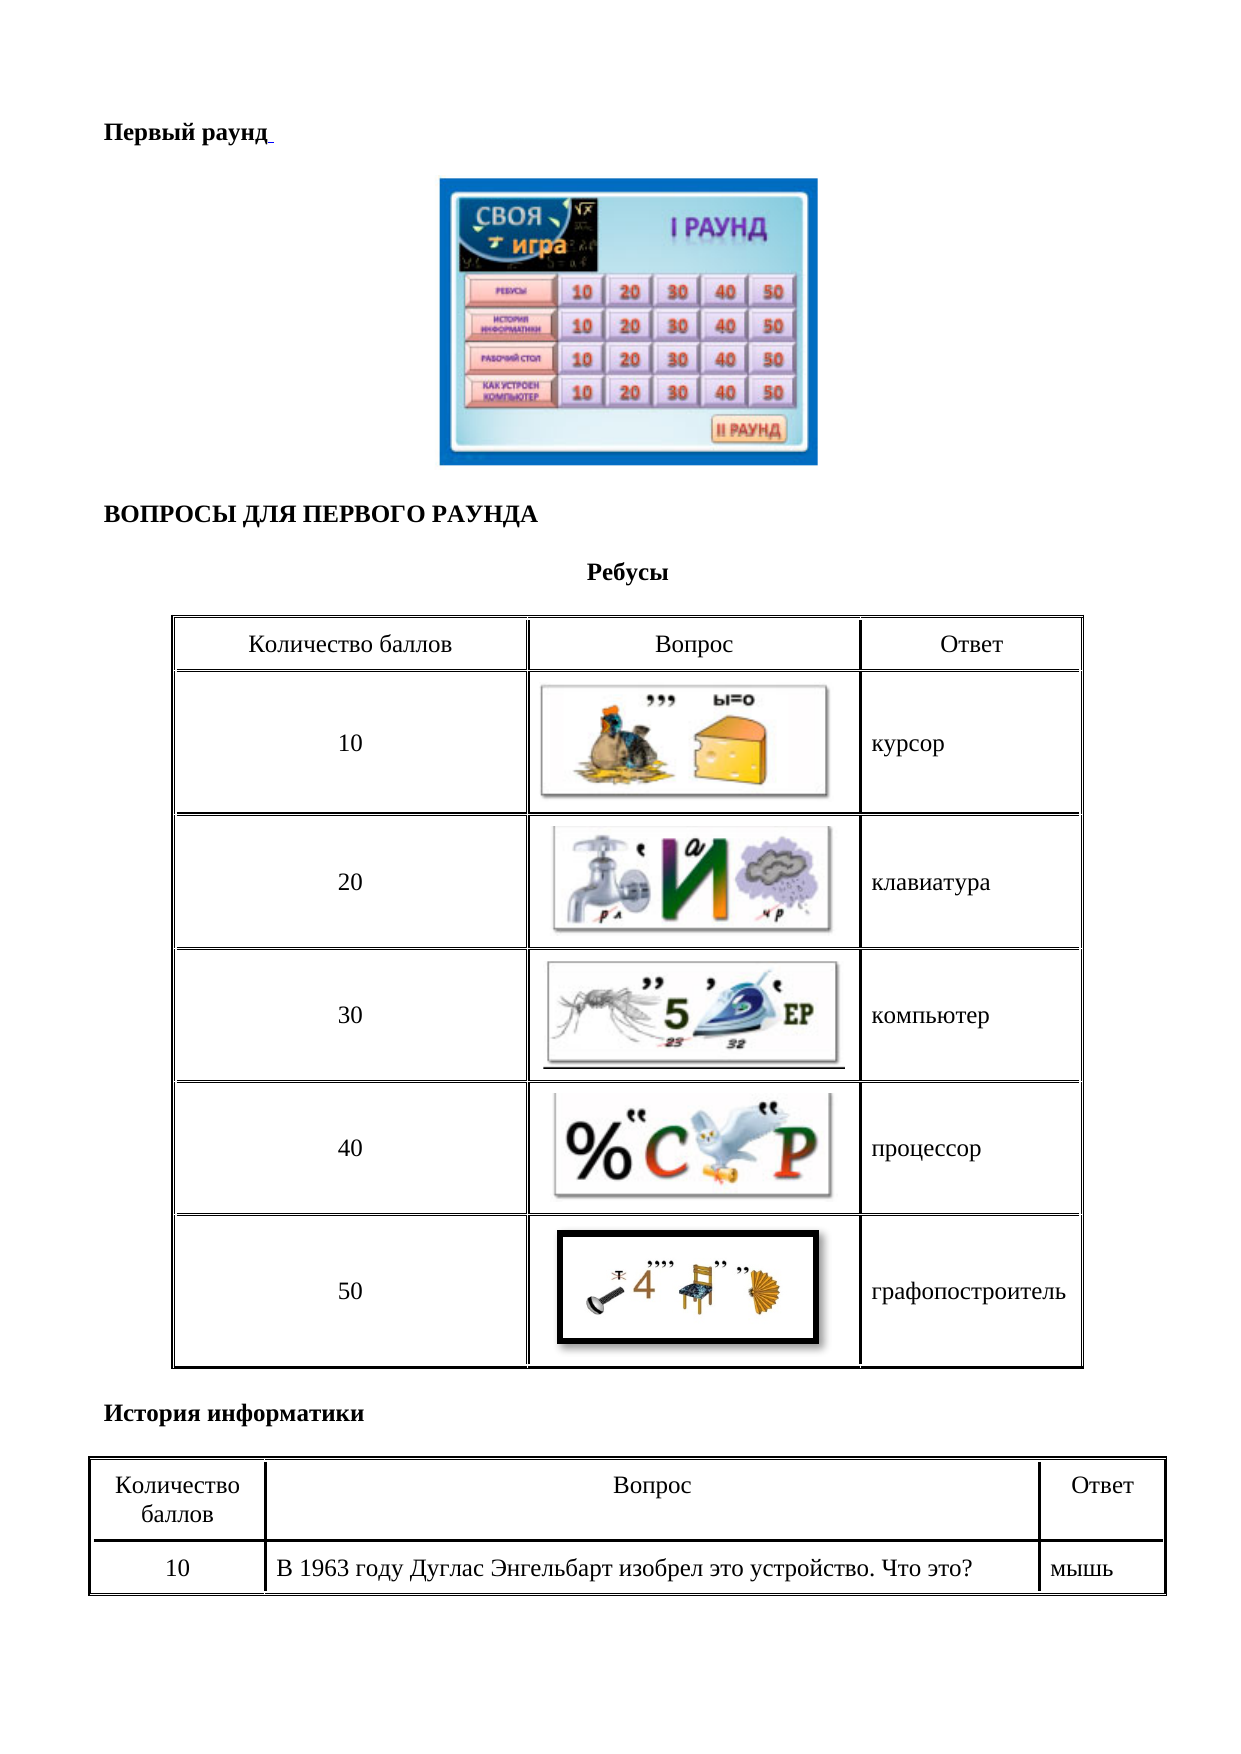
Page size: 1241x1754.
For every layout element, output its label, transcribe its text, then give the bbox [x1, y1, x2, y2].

table_cell [530, 1083, 859, 1213]
table_cell [530, 816, 859, 947]
table_cell курсор [862, 669, 1081, 812]
table_cell 10 [91, 1539, 265, 1593]
table_cell [530, 950, 859, 1080]
table_header Количество баллов [175, 616, 528, 668]
table_cell 10 [175, 669, 526, 812]
table_cell [530, 672, 859, 812]
picture [550, 1093, 838, 1202]
table_header Количество баллов [91, 1458, 265, 1539]
table_cell [528, 1216, 860, 1366]
table_header Ответ [1039, 1460, 1164, 1539]
picture [434, 175, 821, 470]
table_cell 40 [173, 1080, 528, 1213]
table_cell процессор [860, 1080, 1082, 1213]
text Первый раунд [103, 117, 1152, 146]
picture [549, 826, 839, 936]
text История информатики [103, 1398, 1152, 1427]
picture [563, 1236, 813, 1338]
table_header Ответ [860, 618, 1081, 668]
picture [543, 961, 845, 1069]
table_cell 20 [175, 812, 526, 947]
table_cell клавиатура [862, 812, 1081, 947]
table_cell компьютер [860, 947, 1082, 1080]
table_cell 30 [173, 947, 528, 1080]
table_cell 50 [173, 1213, 528, 1366]
table_header Вопрос [528, 618, 860, 668]
picture [538, 682, 834, 802]
table_cell В 1963 году Дуглас Энгельбарт изобрел это устройство. Что это? [265, 1542, 1039, 1593]
text ВОПРОСЫ ДЛЯ ПЕРВОГО РАУНДА [103, 499, 1152, 527]
text Ребусы [103, 557, 1152, 585]
table_cell графопостроитель [860, 1213, 1082, 1366]
table_cell мышь [1039, 1539, 1164, 1593]
table_header Вопрос [265, 1460, 1039, 1539]
